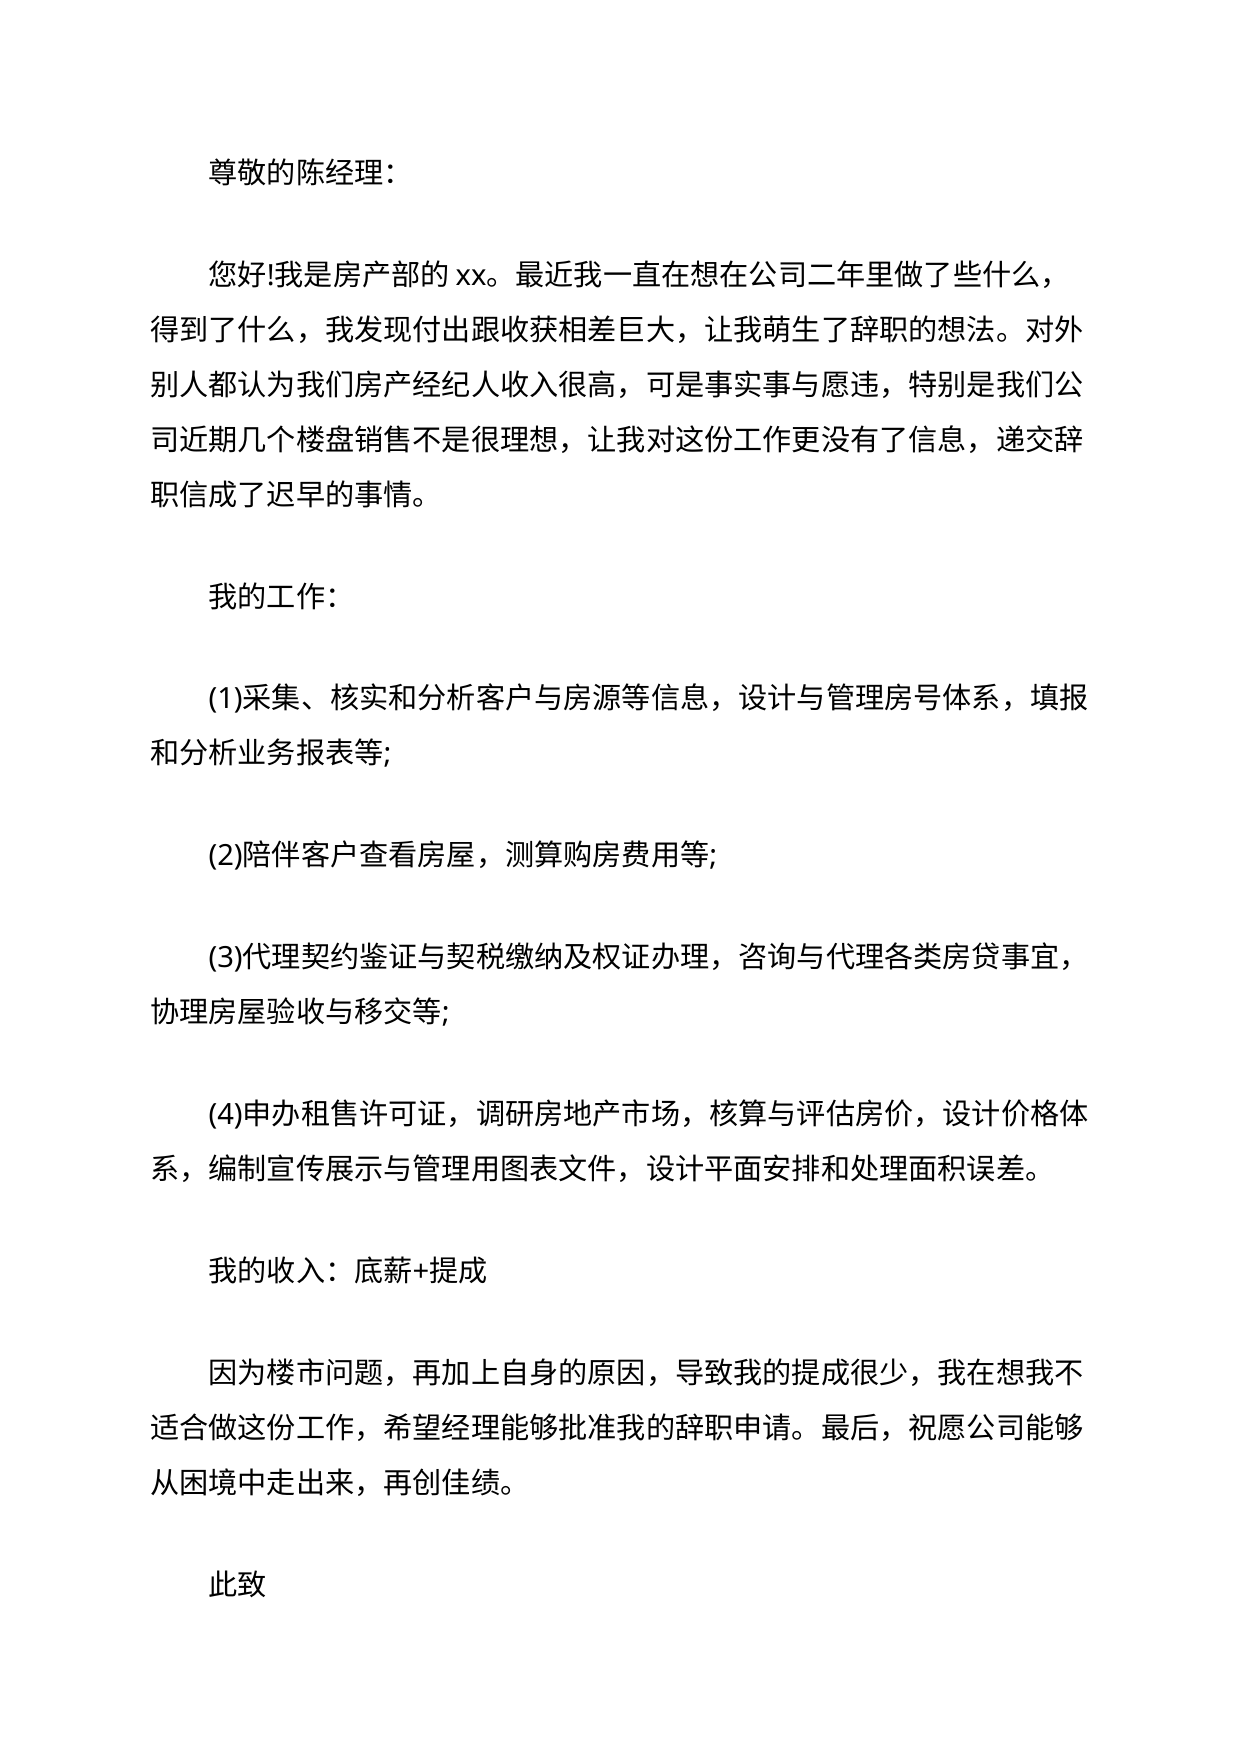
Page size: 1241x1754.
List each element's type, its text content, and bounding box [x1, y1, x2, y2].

text 尊敬的陈经理： [150, 150, 1090, 192]
text 因为楼市问题，再加上自身的原因，导致我的提成很少，我在想我不适合做这份工作，希望经理能够批准我的辞职申请。最后，祝愿公司能够从困境中走出来，再创佳绩。 [150, 1350, 1090, 1502]
text 我的收入：底薪+提成 [150, 1248, 1090, 1290]
text (3)代理契约鉴证与契税缴纳及权证办理，咨询与代理各类房贷事宜，协理房屋验收与移交等; [150, 934, 1090, 1031]
text 此致 [150, 1561, 1090, 1603]
text (2)陪伴客户查看房屋，测算购房费用等; [150, 832, 1090, 874]
text (4)申办租售许可证，调研房地产市场，核算与评估房价，设计价格体系，编制宣传展示与管理用图表文件，设计平面安排和处理面积误差。 [150, 1091, 1090, 1188]
text (1)采集、核实和分析客户与房源等信息，设计与管理房号体系，填报和分析业务报表等; [150, 675, 1090, 772]
text 您好!我是房产部的xx。最近我一直在想在公司二年里做了些什么，得到了什么，我发现付出跟收获相差巨大，让我萌生了辞职的想法。对外别人都认为我们房产经纪人收入很高，可是事实事与愿违，特别是我们公司近期几个楼盘销售不是很理想，让我对这份工作更没有了信息，递交辞职信成了迟早的事情。 [150, 252, 1090, 514]
text 我的工作： [150, 573, 1090, 616]
